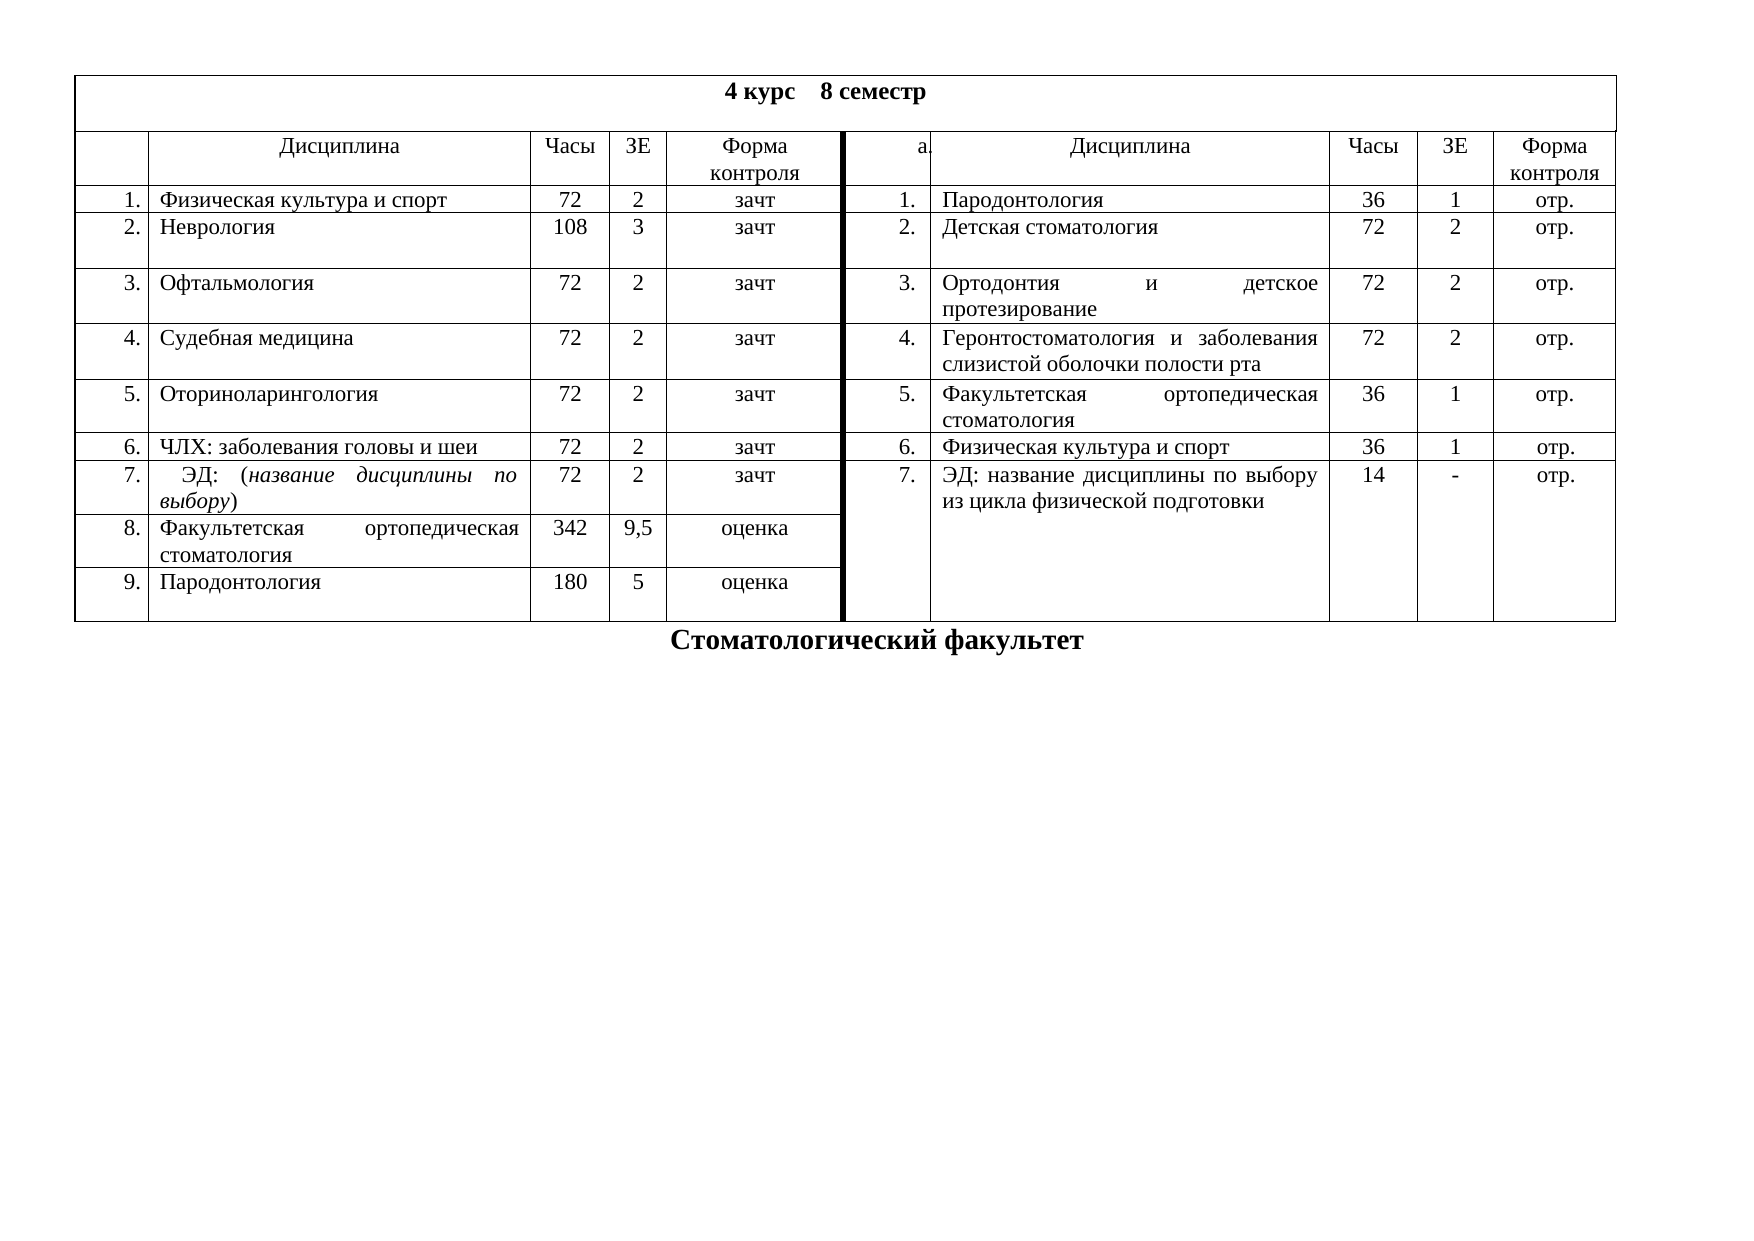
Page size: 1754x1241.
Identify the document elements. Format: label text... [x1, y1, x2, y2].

table_cell Офтальмология [149, 269, 530, 323]
table_cell Судебная медицина [149, 324, 530, 378]
table_cell [76, 461, 148, 513]
table_cell Оториноларингология [149, 380, 530, 432]
table_cell 108 [531, 213, 609, 268]
table_cell 1 [1418, 380, 1493, 432]
table_cell оценка [667, 568, 840, 621]
table_cell 72 [1330, 213, 1417, 268]
table_cell 1 [1418, 186, 1493, 212]
table_cell 72 [531, 380, 609, 432]
table_cell 36 [1330, 433, 1417, 460]
table_cell 3 [610, 213, 666, 268]
table_cell 36 [1330, 380, 1417, 432]
table_cell Дисциплина [149, 132, 530, 185]
table_cell зачт [667, 186, 840, 212]
table_cell [76, 380, 148, 432]
table_cell [76, 433, 148, 460]
table_cell Физическая культура и спорт [931, 433, 1329, 460]
table_cell 72 [531, 186, 609, 212]
table_cell зачт [667, 213, 840, 268]
table_cell [846, 461, 930, 621]
table_cell 9,5 [610, 515, 666, 567]
table_cell [846, 186, 930, 212]
table_cell 72 [1330, 269, 1417, 323]
table_cell [76, 213, 148, 268]
table_cell [76, 515, 148, 567]
table_cell 180 [531, 568, 609, 621]
table_cell Пародонтология [149, 568, 530, 621]
table_cell отр. [1494, 213, 1615, 268]
table_cell - [1418, 461, 1493, 621]
table_cell зачт [667, 324, 840, 378]
table_cell Факультетская ортопедическая стоматология [149, 515, 530, 567]
table_cell [76, 324, 148, 378]
table_cell [76, 568, 148, 621]
table_cell Физическая культура и спорт [149, 186, 530, 212]
table_cell 342 [531, 515, 609, 567]
table_cell Часы [1330, 132, 1417, 185]
table_cell 72 [531, 324, 609, 378]
table_cell [846, 132, 930, 185]
table_cell 2 [1418, 324, 1493, 378]
table_cell Детская стоматология [931, 213, 1329, 268]
text Стоматологический факультет [75, 622, 1679, 656]
table_cell 1 [1418, 433, 1493, 460]
table_cell 72 [531, 461, 609, 513]
table_cell [76, 132, 148, 185]
table_cell отр. [1494, 269, 1615, 323]
table_cell 72 [1330, 324, 1417, 378]
table_cell 2 [610, 324, 666, 378]
table_cell Факультетская ортопедическая стоматология [931, 380, 1329, 432]
table_cell ЧЛХ: заболевания головы и шеи [149, 433, 530, 460]
table_cell отр. [1494, 324, 1615, 378]
table_cell Часы [531, 132, 609, 185]
table_cell Дисциплина [931, 132, 1329, 185]
table_cell ЭД: (название дисциплины по выбору) [149, 461, 530, 513]
table_cell зачт [667, 380, 840, 432]
table_cell 2 [610, 433, 666, 460]
table_cell 2 [610, 186, 666, 212]
table_cell [76, 186, 148, 212]
table_cell 2 [1418, 269, 1493, 323]
table_cell [846, 324, 930, 378]
table_cell Неврология [149, 213, 530, 268]
table_cell Форма контроля [667, 132, 840, 185]
table_cell зачт [667, 269, 840, 323]
table_cell Ортодонтия и детское протезирование [931, 269, 1329, 323]
table_cell зачт [667, 433, 840, 460]
table_cell оценка [667, 515, 840, 567]
table_cell Геронтостоматология и заболевания слизистой оболочки полости рта [931, 324, 1329, 378]
table_cell 2 [1418, 213, 1493, 268]
table_cell 2 [610, 380, 666, 432]
table_cell ЗЕ [1418, 132, 1493, 185]
table_cell 72 [531, 269, 609, 323]
table_cell отр. [1494, 433, 1615, 460]
table_cell [846, 213, 930, 268]
table_cell 2 [610, 269, 666, 323]
table_cell [76, 269, 148, 323]
table_cell отр. [1494, 380, 1615, 432]
table_cell 14 [1330, 461, 1417, 621]
table_cell Форма контроля [1494, 132, 1615, 185]
table_cell зачт [667, 461, 840, 513]
table_cell отр. [1494, 461, 1615, 621]
table_cell 72 [531, 433, 609, 460]
table_header 4 курс 8 семестр [76, 76, 1616, 131]
table_cell [846, 433, 930, 460]
table_cell ЭД: название дисциплины по выбору из цикла физической подготовки [931, 461, 1329, 621]
table_cell 36 [1330, 186, 1417, 212]
table_cell [846, 380, 930, 432]
table_cell Пародонтология [931, 186, 1329, 212]
table_cell ЗЕ [610, 132, 666, 185]
table_cell 5 [610, 568, 666, 621]
table_cell [846, 269, 930, 323]
table_cell 2 [610, 461, 666, 513]
table_cell отр. [1494, 186, 1615, 212]
